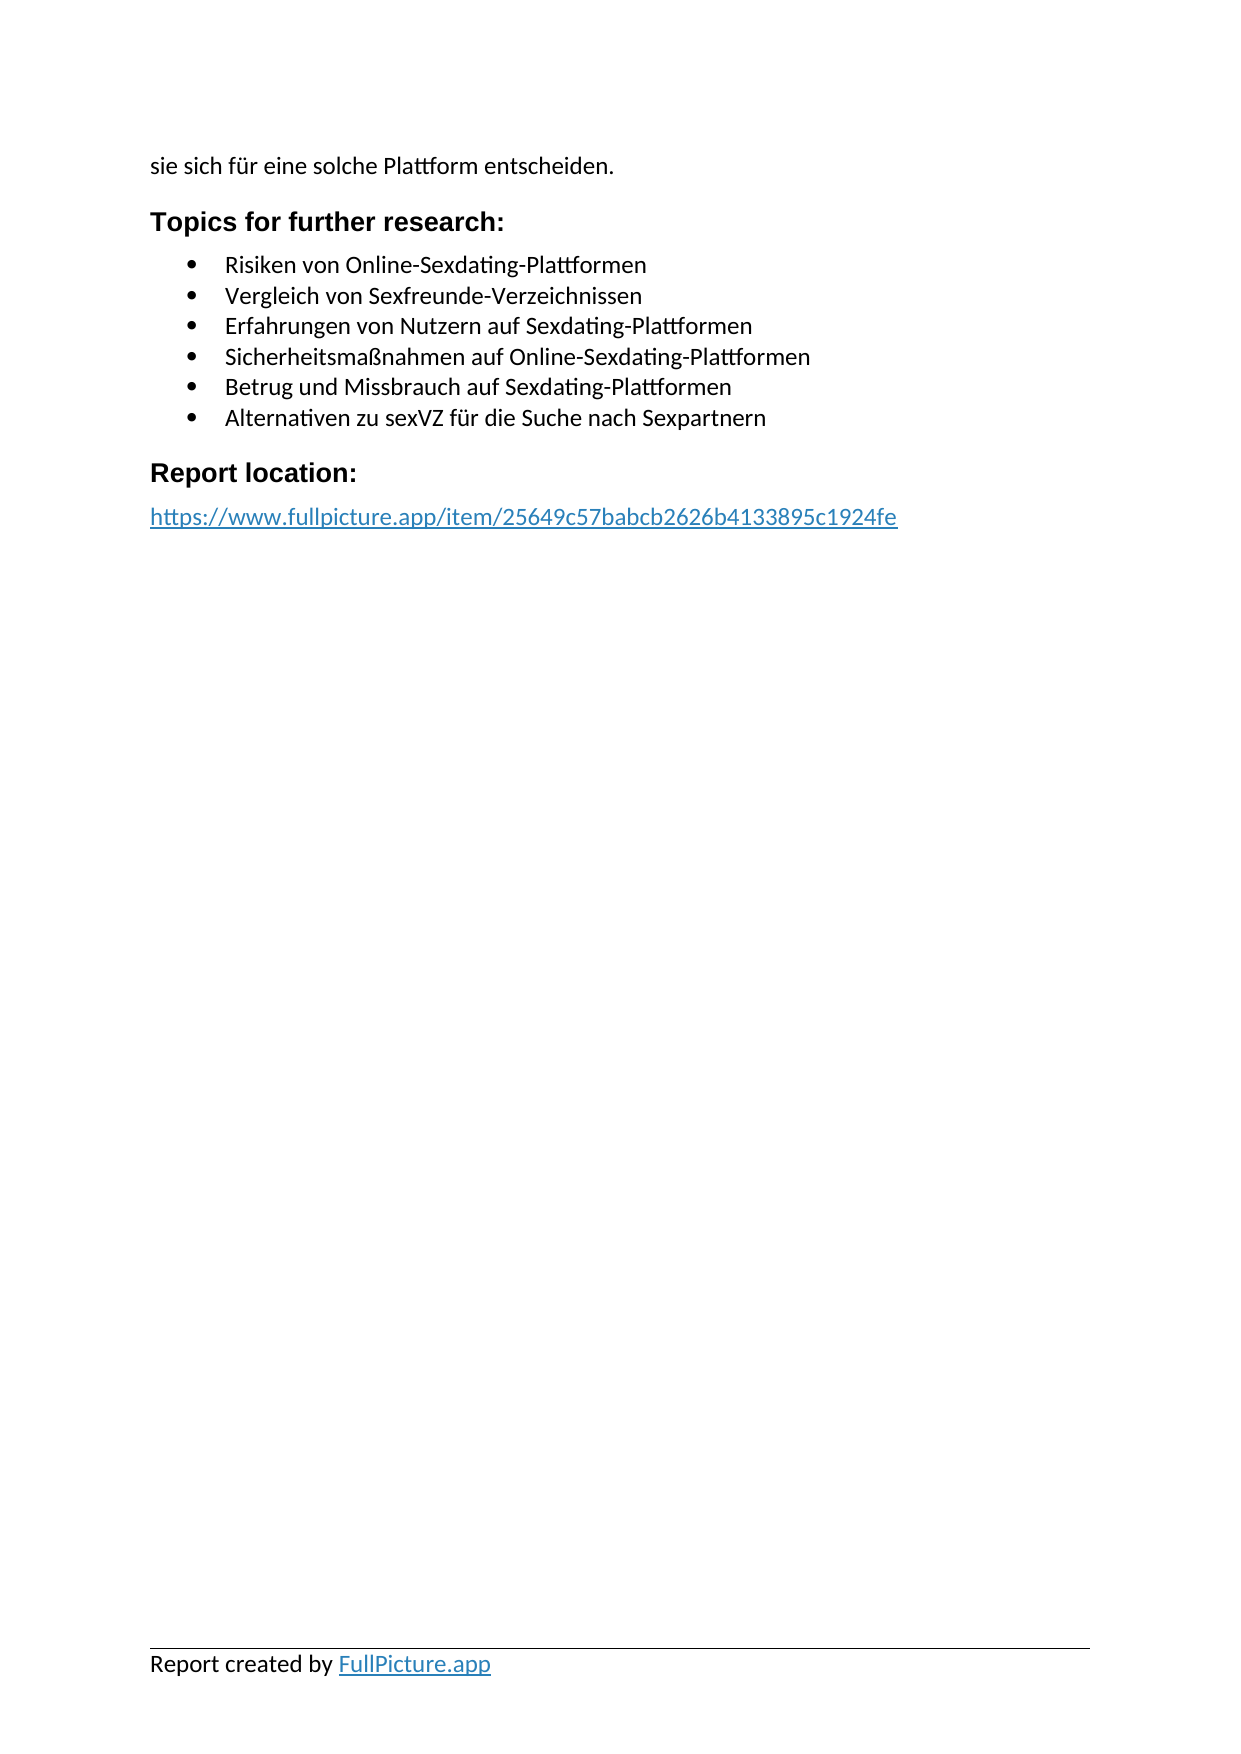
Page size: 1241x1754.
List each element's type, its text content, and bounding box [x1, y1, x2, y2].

list Sicherheitsmaßnahmen auf Online-Sexdating-Plattformen [187, 341, 1090, 371]
subtitle Report location: [150, 457, 1090, 489]
text https://www.fullpicture.app/item/25649c57babcb2626b4133895c1924fe [150, 501, 1090, 532]
subtitle Topics for further research: [150, 206, 1090, 237]
list Vergleich von Sexfreunde-Verzeichnissen [187, 280, 1090, 310]
list Betrug und Missbrauch auf Sexdating-Plattformen [187, 371, 1090, 402]
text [150, 150, 1090, 181]
list Erfahrungen von Nutzern auf Sexdating-Plattformen [187, 310, 1090, 341]
list Risiken von Online-Sexdating-Plattformen [187, 249, 1090, 280]
list Alternativen zu sexVZ für die Suche nach Sexpartnern [187, 402, 1090, 432]
